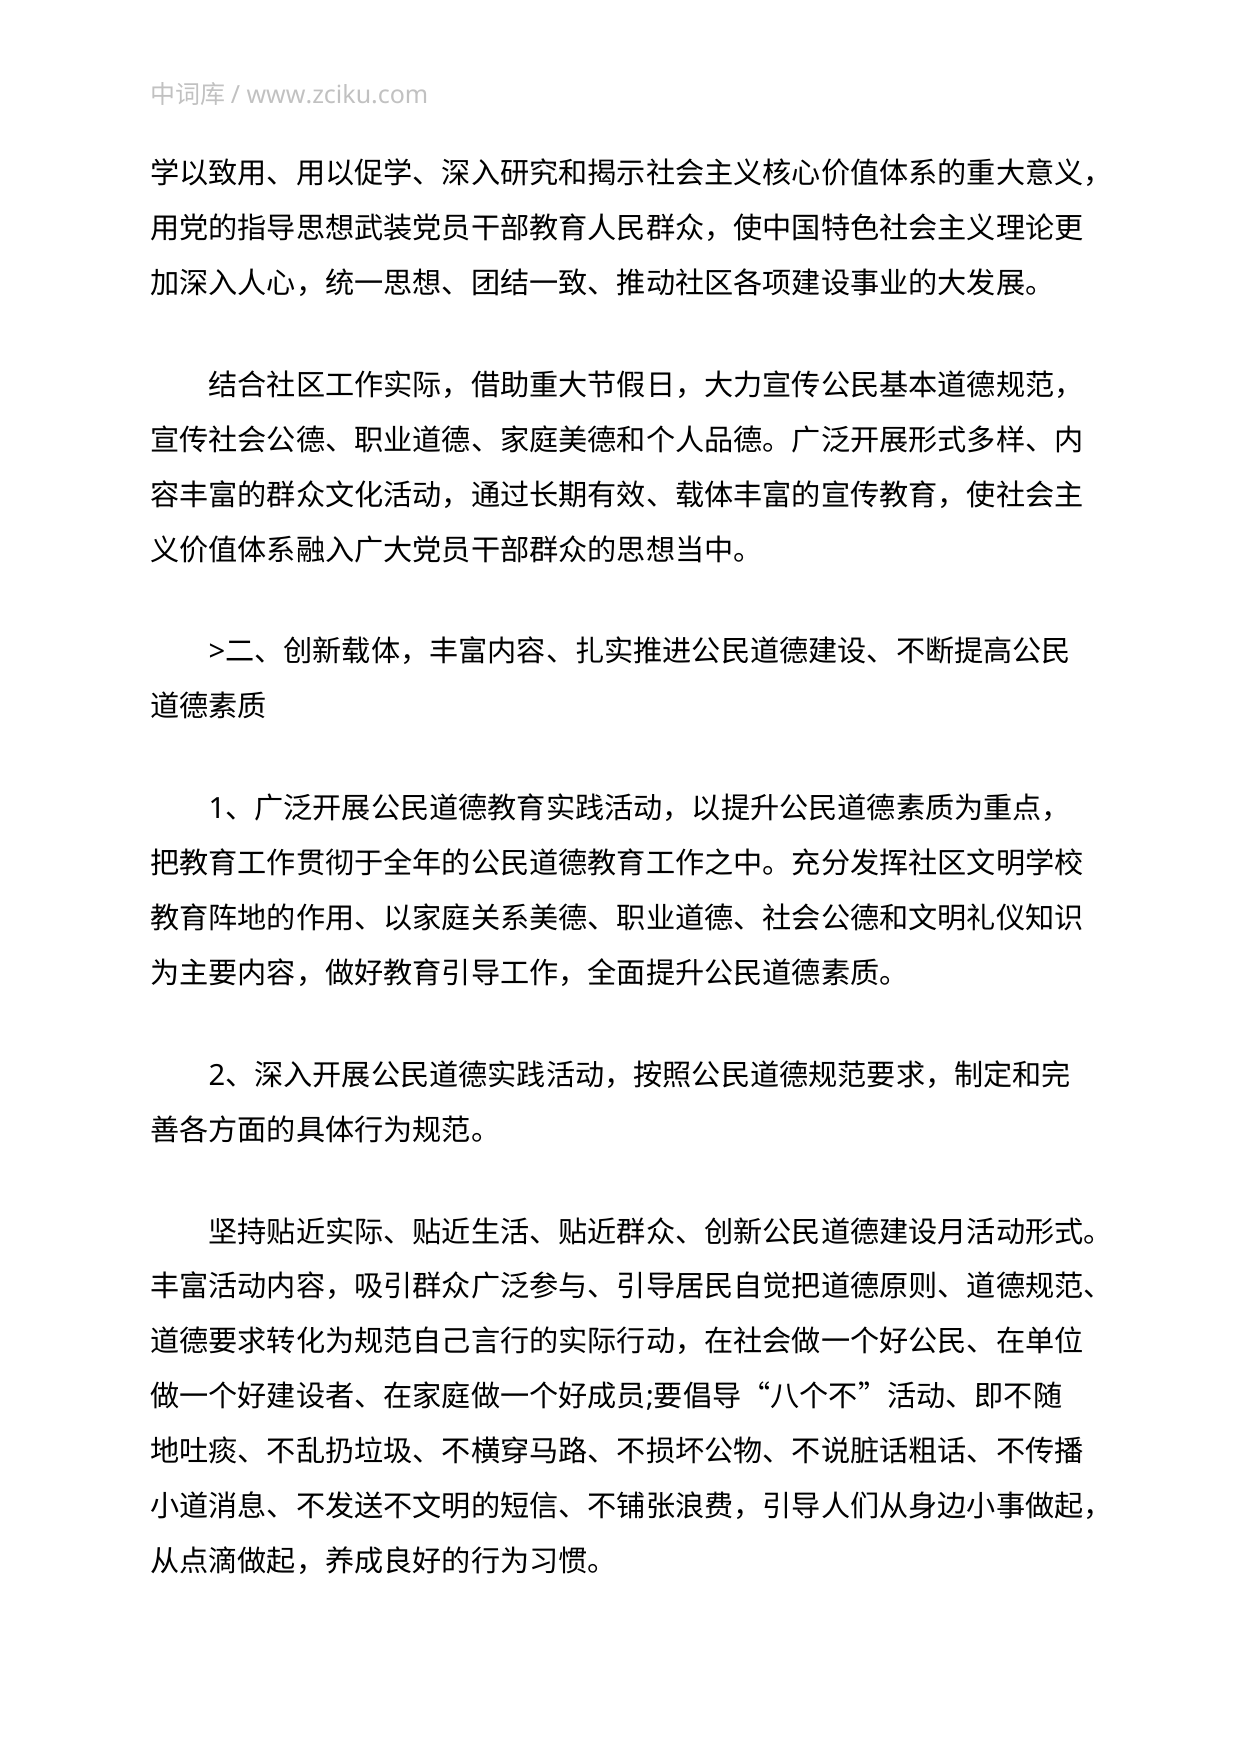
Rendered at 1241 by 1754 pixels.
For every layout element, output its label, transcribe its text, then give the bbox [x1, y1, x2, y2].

text 结合社区工作实际，借助重大节假日，大力宣传公民基本道德规范，宣传社会公德、职业道德、家庭美德和个人品德。广泛开展形式多样、内容丰富的群众文化活动，通过长期有效、载体丰富的宣传教育，使社会主义价值体系融入广大党员干部群众的思想当中。 [150, 362, 1090, 568]
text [150, 150, 1090, 302]
text >二、创新载体，丰富内容、扎实推进公民道德建设、不断提高公民道德素质 [150, 628, 1090, 725]
text 1、广泛开展公民道德教育实践活动，以提升公民道德素质为重点，把教育工作贯彻于全年的公民道德教育工作之中。充分发挥社区文明学校教育阵地的作用、以家庭关系美德、职业道德、社会公德和文明礼仪知识为主要内容，做好教育引导工作，全面提升公民道德素质。 [150, 785, 1090, 992]
text 2、深入开展公民道德实践活动，按照公民道德规范要求，制定和完善各方面的具体行为规范。 [150, 1051, 1090, 1149]
text 坚持贴近实际、贴近生活、贴近群众、创新公民道德建设月活动形式。丰富活动内容，吸引群众广泛参与、引导居民自觉把道德原则、道德规范、道德要求转化为规范自己言行的实际行动，在社会做一个好公民、在单位做一个好建设者、在家庭做一个好成员;要倡导“八个不”活动、即不随地吐痰、不乱扔垃圾、不横穿马路、不损坏公物、不说脏话粗话、不传播小道消息、不发送不文明的短信、不铺张浪费，引导人们从身边小事做起，从点滴做起，养成良好的行为习惯。 [150, 1208, 1090, 1580]
